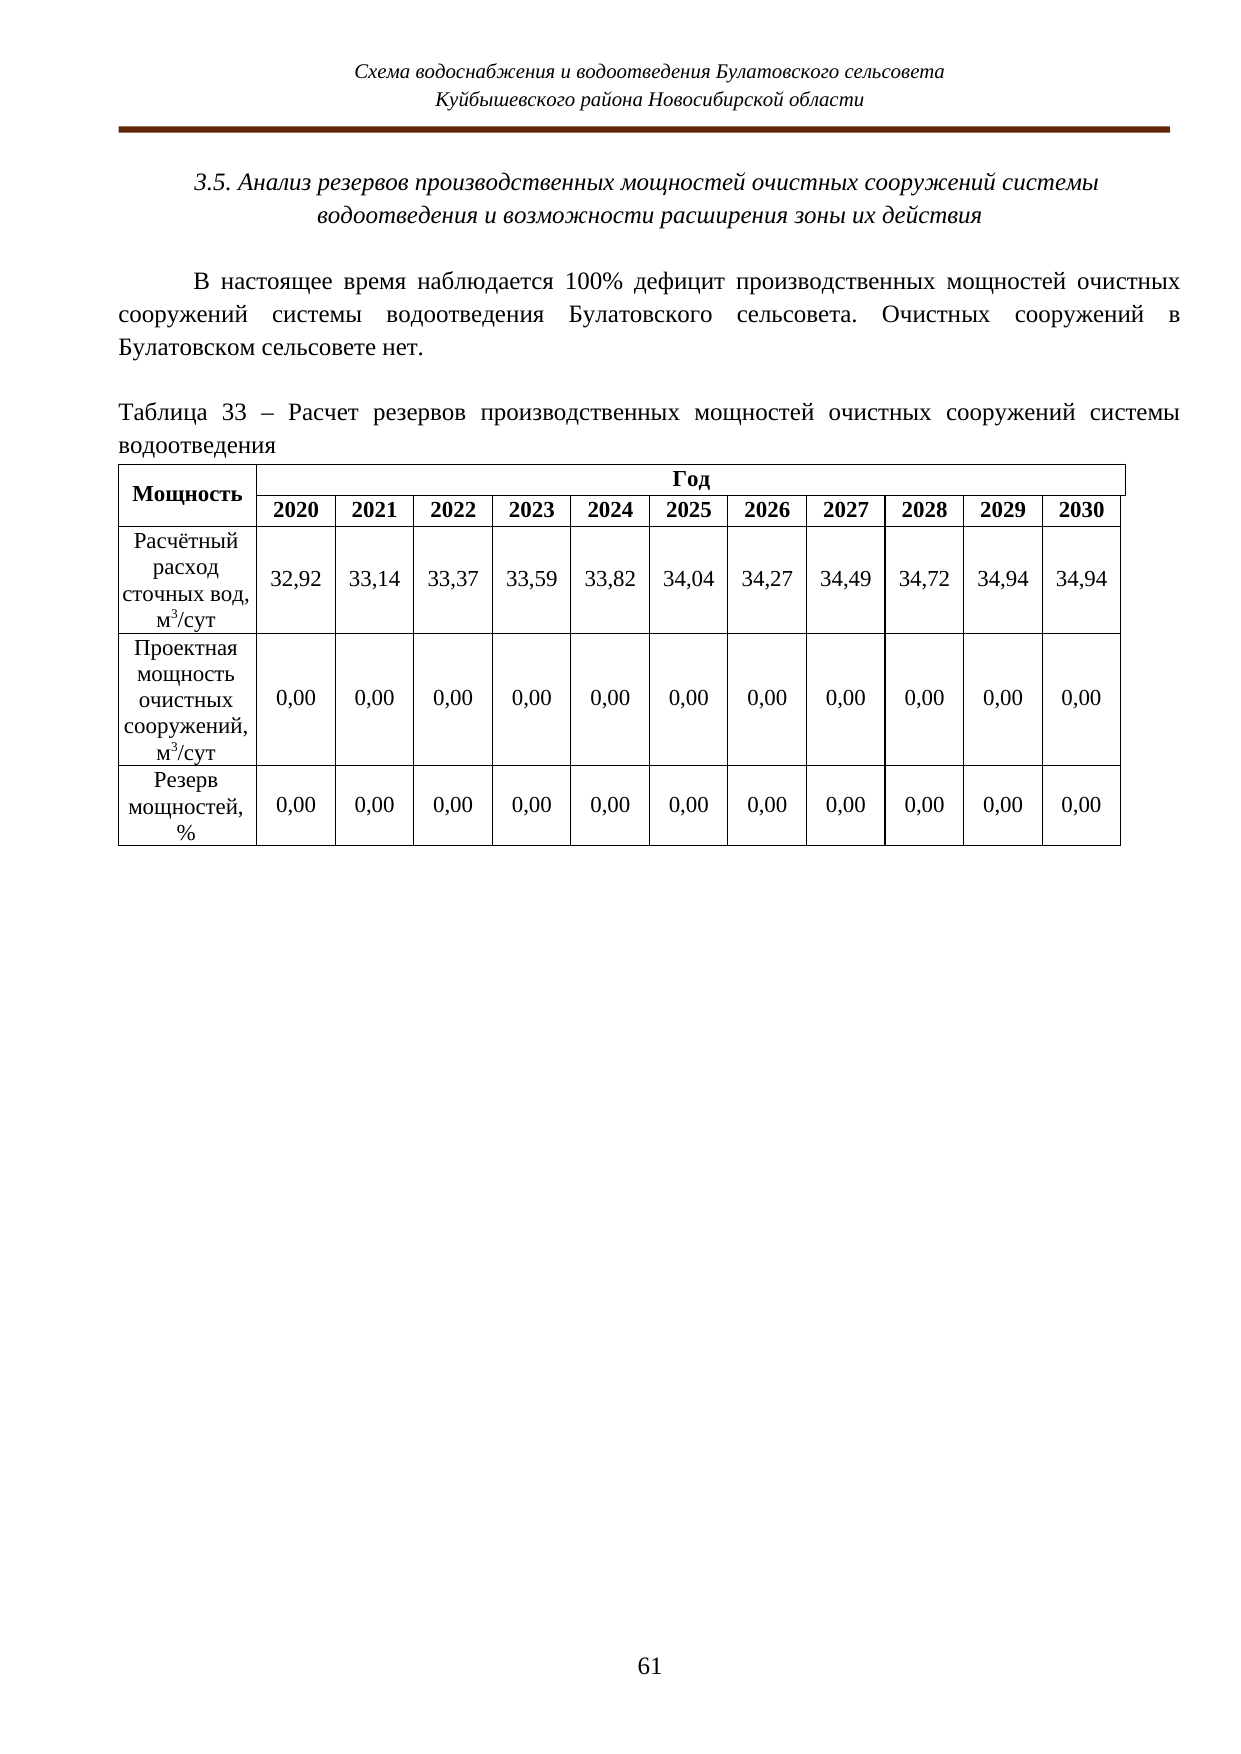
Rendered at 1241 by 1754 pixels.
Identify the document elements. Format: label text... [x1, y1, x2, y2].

table_cell 2030 [1043, 496, 1120, 526]
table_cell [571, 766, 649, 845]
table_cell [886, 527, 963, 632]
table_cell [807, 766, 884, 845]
table_header Год [257, 465, 1125, 495]
subtitle Таблица 33 – Расчет резервов производственных мощностей очистных сооружений системы водоотведения [118, 397, 1181, 459]
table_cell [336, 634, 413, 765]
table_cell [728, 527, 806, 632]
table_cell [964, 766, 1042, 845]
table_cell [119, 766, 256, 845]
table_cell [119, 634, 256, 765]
table_cell 2020 [257, 496, 335, 526]
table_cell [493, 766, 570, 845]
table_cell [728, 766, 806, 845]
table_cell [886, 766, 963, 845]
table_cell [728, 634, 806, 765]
table_cell 2023 [493, 496, 570, 526]
table_cell 2026 [728, 496, 806, 526]
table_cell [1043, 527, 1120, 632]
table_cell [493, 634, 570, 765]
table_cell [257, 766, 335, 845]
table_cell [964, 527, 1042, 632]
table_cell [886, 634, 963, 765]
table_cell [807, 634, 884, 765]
table_cell 33,37 [414, 527, 492, 632]
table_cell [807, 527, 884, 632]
table_cell 32,92 [257, 527, 335, 632]
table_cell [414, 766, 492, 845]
table_cell 2021 [336, 496, 413, 526]
table_cell 2029 [964, 496, 1042, 526]
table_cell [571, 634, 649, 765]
table_cell 2024 [571, 496, 649, 526]
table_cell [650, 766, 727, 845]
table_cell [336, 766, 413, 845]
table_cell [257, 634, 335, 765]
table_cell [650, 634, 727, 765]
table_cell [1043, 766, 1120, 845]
text В настоящее время наблюдается 100% дефицит производственных мощностей очистных сооружений системы водоотведения Булатовского сельсовета. Очистных сооружений в Булатовском сельсовете нет. [118, 266, 1181, 361]
table_cell 2025 [650, 496, 727, 526]
table_cell 2028 [886, 496, 963, 526]
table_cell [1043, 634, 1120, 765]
table_cell 33,82 [571, 527, 649, 632]
table_cell 2022 [414, 496, 492, 526]
table_header Мощность [119, 465, 256, 526]
subtitle 3.5. Анализ резервов производственных мощностей очистных сооружений системы водоотведения и возможности расширения зоны их действия [118, 167, 1181, 229]
table_cell 33,14 [336, 527, 413, 632]
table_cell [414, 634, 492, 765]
table_cell 2027 [807, 496, 884, 526]
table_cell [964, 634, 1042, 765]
table_cell 33,59 [493, 527, 570, 632]
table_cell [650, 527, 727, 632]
table_cell Расчётный расход сточных вод, м3/сут [119, 527, 256, 632]
